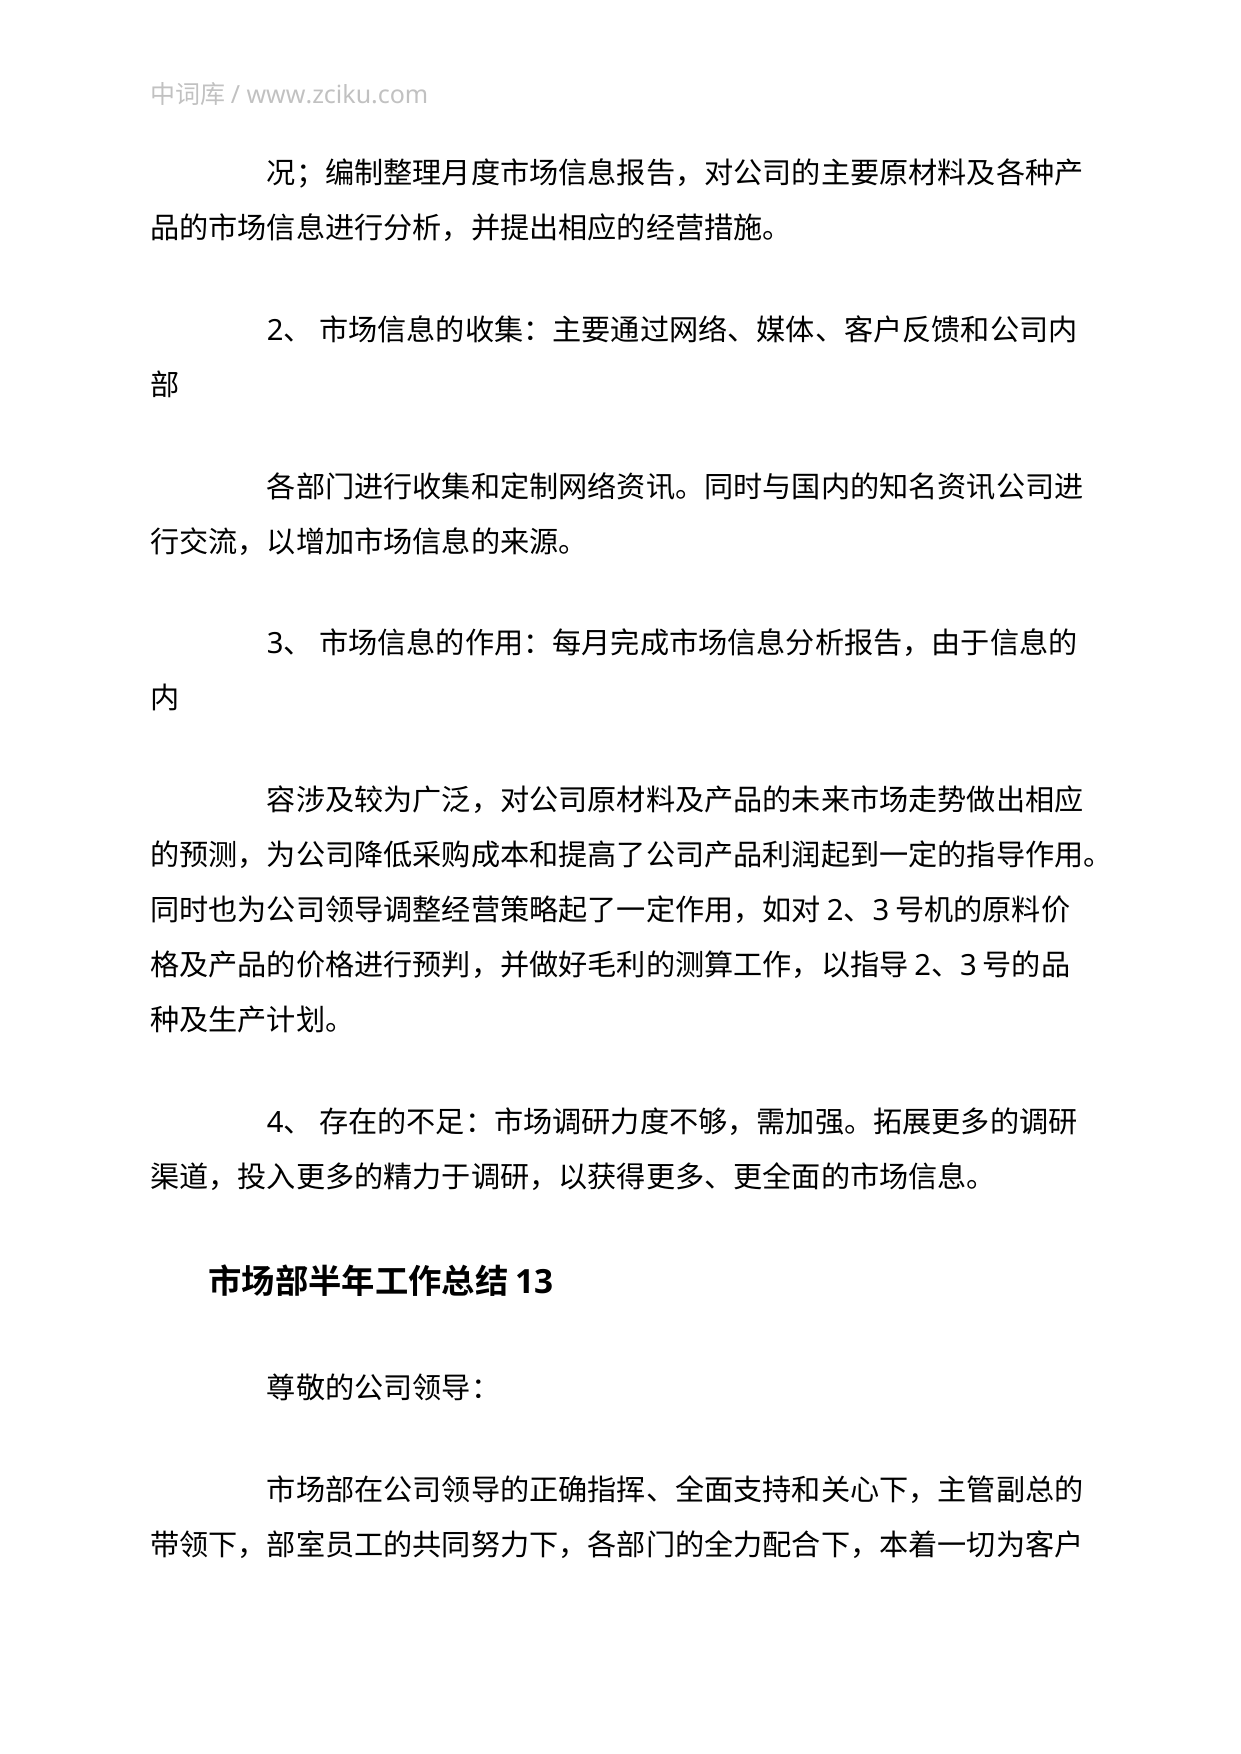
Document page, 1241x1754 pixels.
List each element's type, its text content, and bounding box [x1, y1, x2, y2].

text 市场部半年工作总结13 [150, 1255, 1090, 1304]
text 2、 市场信息的收集：主要通过网络、媒体、客户反馈和公司内部 [150, 307, 1090, 404]
text 4、 存在的不足：市场调研力度不够，需加强。拓展更多的调研渠道，投入更多的精力于调研，以获得更多、更全面的市场信息。 [150, 1098, 1090, 1196]
text 容涉及较为广泛，对公司原材料及产品的未来市场走势做出相应的预测，为公司降低采购成本和提高了公司产品利润起到一定的指导作用。同时也为公司领导调整经营策略起了一定作用，如对2、3号机的原料价格及产品的价格进行预判，并做好毛利的测算工作，以指导2、3号的品种及生产计划。 [150, 777, 1090, 1039]
text 尊敬的公司领导： [150, 1365, 1090, 1407]
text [150, 1467, 1090, 1564]
text 3、 市场信息的作用：每月完成市场信息分析报告，由于信息的内 [150, 620, 1090, 717]
text 各部门进行收集和定制网络资讯。同时与国内的知名资讯公司进行交流，以增加市场信息的来源。 [150, 463, 1090, 561]
text 况；编制整理月度市场信息报告，对公司的主要原材料及各种产品的市场信息进行分析，并提出相应的经营措施。 [150, 150, 1090, 247]
